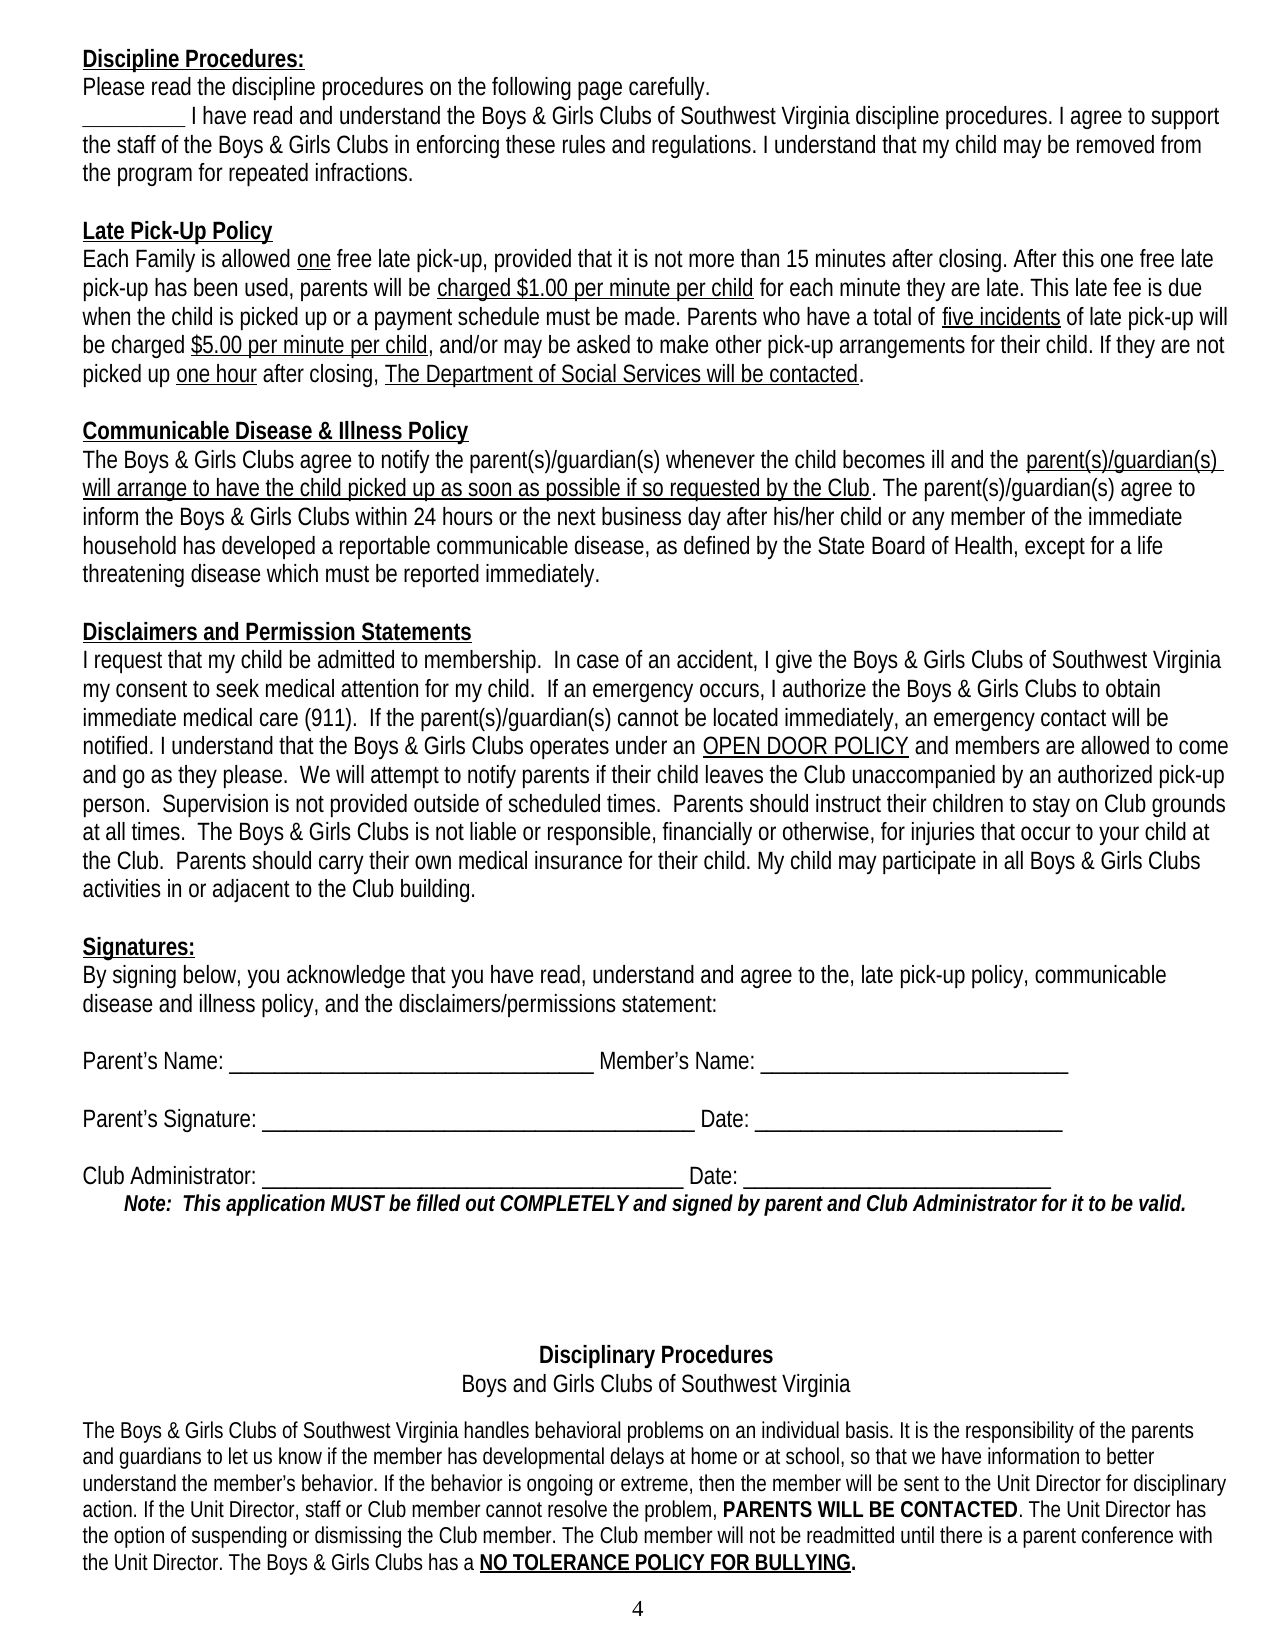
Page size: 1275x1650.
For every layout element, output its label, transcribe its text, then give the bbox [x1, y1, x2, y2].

text Parent’s Name: ________________________________ Member’s Name: ___________________________ [82, 1046, 1230, 1075]
text Boys and Girls Clubs of Southwest Virginia [82, 1369, 1230, 1398]
text Disclaimers and Permission Statements [82, 617, 1230, 645]
text Signatures: [82, 932, 1230, 960]
text Club Administrator: _____________________________________ Date: ___________________________ [82, 1161, 1230, 1190]
text Late Pick-Up Policy [82, 216, 1230, 244]
text I request that my child be admitted to membership. In case of an accident, I give the Boys & Girls Clubs of Southwest Virginia my consent to seek medical attention for my child. If an emergency occurs, I authorize the Boys & Girls Clubs to obtain immediate medical care (911). If the parent(s)/guardian(s) cannot be located immediately, an emergency contact will be notified. I understand that the Boys & Girls Clubs operates under an OPEN DOOR POLICY and members are allowed to come and go as they please. We will attempt to notify parents if their child leaves the Club unaccompanied by an authorized pick-up person. Supervision is not provided outside of scheduled times. Parents should instruct their children to stay on Club grounds at all times. The Boys & Girls Clubs is not liable or responsible, financially or otherwise, for injuries that occur to your child at the Club. Parents should carry their own medical insurance for their child. My child may participate in all Boys & Girls Clubs activities in or adjacent to the Club building. [82, 645, 1230, 903]
text The Boys & Girls Clubs agree to notify the parent(s)/guardian(s) whenever the child becomes ill and the parent(s)/guardian(s) will arrange to have the child picked up as soon as possible if so requested by the Club. The parent(s)/guardian(s) agree to inform the Boys & Girls Clubs within 24 hours or the next business day after his/her child or any member of the immediate household has developed a reportable communicable disease, as defined by the State Board of Health, except for a life threatening disease which must be reported immediately. [82, 445, 1230, 588]
text By signing below, you acknowledge that you have read, understand and agree to the, late pick-up policy, communicable disease and illness policy, and the disclaimers/permissions statement: [82, 960, 1230, 1018]
text Please read the discipline procedures on the following page carefully. [82, 72, 1230, 101]
text Note: This application MUST be filled out COMPLETELY and signed by parent and Club Administrator for it to be valid. [82, 1190, 1230, 1216]
text Disciplinary Procedures [82, 1340, 1230, 1369]
text Communicable Disease & Illness Policy [82, 416, 1230, 445]
text _________ I have read and understand the Boys & Girls Clubs of Southwest Virginia discipline procedures. I agree to support the staff of the Boys & Girls Clubs in enforcing these rules and regulations. I understand that my child may be removed from the program for repeated infractions. [82, 101, 1230, 187]
text Each Family is allowed one free late pick-up, provided that it is not more than 15 minutes after closing. After this one free late pick-up has been used, parents will be charged $1.00 per minute per child for each minute they are late. This late fee is due when the child is picked up or a payment schedule must be made. Parents who have a total of five incidents of late pick-up will be charged $5.00 per minute per child, and/or may be asked to make other pick-up arrangements for their child. If they are not picked up one hour after closing, The Department of Social Services will be contacted. [82, 244, 1230, 387]
text Parent’s Signature: ______________________________________ Date: ___________________________ [82, 1104, 1230, 1132]
text The Boys & Girls Clubs of Southwest Virginia handles behavioral problems on an individual basis. It is the responsibility of the parents and guardians to let us know if the member has developmental delays at home or at school, so that we have information to better understand the member’s behavior. If the behavior is ongoing or extreme, then the member will be sent to the Unit Director for disciplinary action. If the Unit Director, staff or Club member cannot resolve the problem, PARENTS WILL BE CONTACTED. The Unit Director has the option of suspending or dismissing the Club member. The Club member will not be readmitted until there is a parent conference with the Unit Director. The Boys & Girls Clubs has a NO TOLERANCE POLICY FOR BULLYING. [82, 1417, 1230, 1575]
text Discipline Procedures: [82, 44, 1230, 72]
